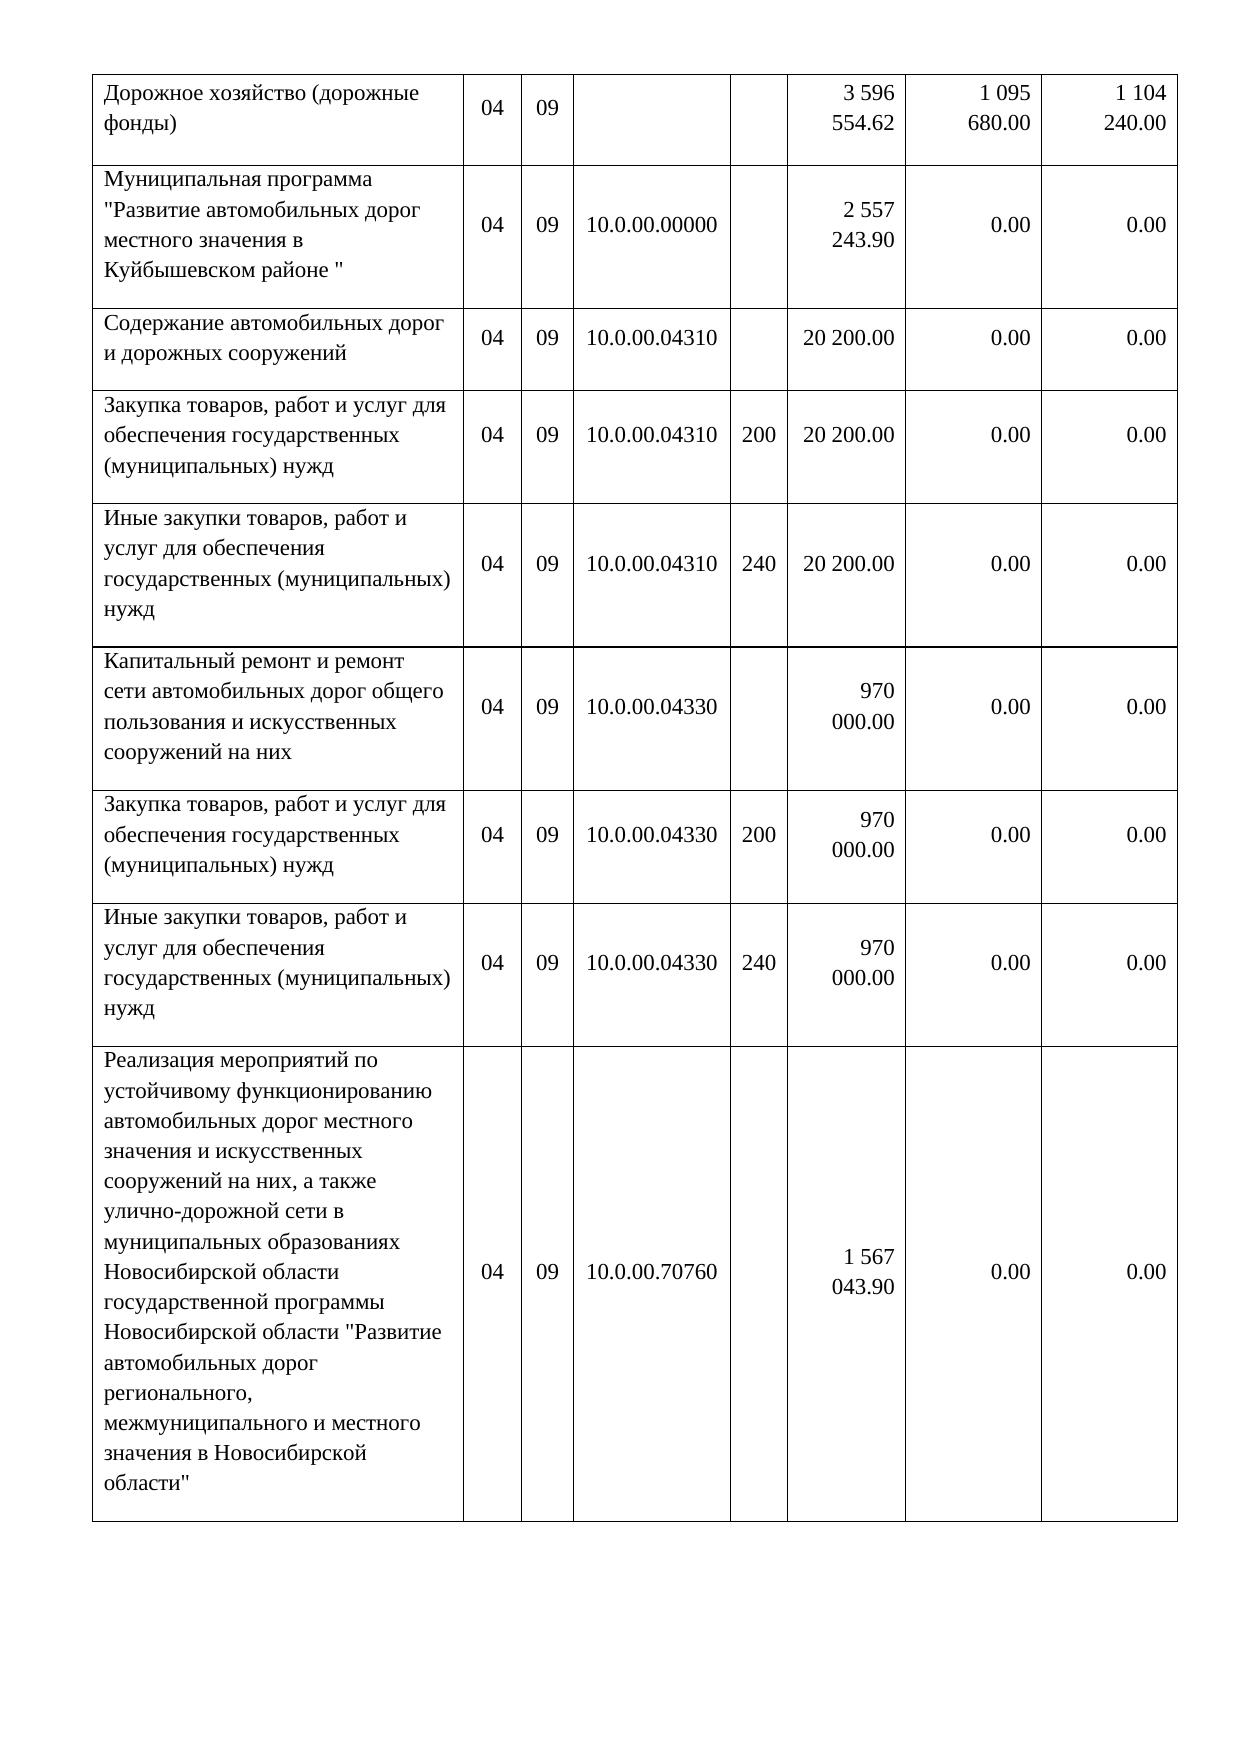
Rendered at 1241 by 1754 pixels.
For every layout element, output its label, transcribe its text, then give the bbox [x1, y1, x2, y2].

table_cell [574, 75, 730, 164]
table_cell 09 [522, 791, 573, 902]
table_cell 0.00 [906, 648, 1041, 789]
table_cell [731, 75, 787, 164]
table_cell 10.0.00.04310 [574, 504, 730, 646]
table_cell [731, 648, 787, 789]
table_cell [731, 309, 787, 390]
table_cell 0.00 [906, 791, 1041, 902]
table_cell 10.0.00.04310 [574, 309, 730, 390]
table_cell 0.00 [1042, 309, 1177, 390]
table_cell 200 [731, 791, 787, 902]
table_cell 09 [522, 166, 573, 308]
table_cell Содержание автомобильных дорог и дорожных сооружений [93, 309, 463, 390]
table_cell 04 [464, 391, 521, 503]
table_cell 09 [522, 1047, 573, 1521]
table_cell 0.00 [1042, 504, 1177, 646]
table_cell 0.00 [906, 1047, 1041, 1521]
table_cell 10.0.00.04310 [574, 391, 730, 503]
table_cell Закупка товаров, работ и услуг для обеспечения государственных (муниципальных) нужд [93, 791, 463, 902]
table_cell 04 [464, 309, 521, 390]
table_cell 0.00 [906, 166, 1041, 308]
table_cell 04 [464, 904, 521, 1046]
table_cell 970 000.00 [788, 904, 905, 1046]
table_cell 04 [464, 504, 521, 646]
table_cell 0.00 [906, 391, 1041, 503]
table_cell 1 104 240.00 [1042, 75, 1177, 164]
table_cell Дорожное хозяйство (дорожные фонды) [93, 75, 463, 164]
table_cell Иные закупки товаров, работ и услуг для обеспечения государственных (муниципальных) нужд [93, 504, 463, 646]
table_cell 0.00 [906, 504, 1041, 646]
table_cell 10.0.00.04330 [574, 791, 730, 902]
table_cell 10.0.00.00000 [574, 166, 730, 308]
table_cell 970 000.00 [788, 648, 905, 789]
table_cell 09 [522, 504, 573, 646]
table_cell 2 557 243.90 [788, 166, 905, 308]
table_cell 20 200.00 [788, 309, 905, 390]
table_cell Капитальный ремонт и ремонт сети автомобильных дорог общего пользования и искусственных сооружений на них [93, 648, 463, 789]
table_cell 09 [522, 904, 573, 1046]
table_cell 0.00 [906, 309, 1041, 390]
table_cell 10.0.00.04330 [574, 904, 730, 1046]
table_cell Закупка товаров, работ и услуг для обеспечения государственных (муниципальных) нужд [93, 391, 463, 503]
table_cell 0.00 [1042, 166, 1177, 308]
table_cell 10.0.00.70760 [574, 1047, 730, 1521]
table_cell 04 [464, 1047, 521, 1521]
table_cell 09 [522, 648, 573, 789]
table_cell 09 [522, 391, 573, 503]
table_cell 240 [731, 504, 787, 646]
table_cell 0.00 [906, 904, 1041, 1046]
table_cell 0.00 [1042, 391, 1177, 503]
table_cell 240 [731, 904, 787, 1046]
table_cell 09 [522, 309, 573, 390]
table_cell 200 [731, 391, 787, 503]
table_cell 1 095 680.00 [906, 75, 1041, 164]
table_cell 20 200.00 [788, 504, 905, 646]
table_cell Муниципальная программа "Развитие автомобильных дорог местного значения в Куйбышевском районе " [93, 166, 463, 308]
table_cell 09 [522, 75, 573, 164]
table_cell 0.00 [1042, 1047, 1177, 1521]
table_cell 04 [464, 648, 521, 789]
table_cell 0.00 [1042, 648, 1177, 789]
table_cell [731, 166, 787, 308]
table_cell 0.00 [1042, 904, 1177, 1046]
table_cell 10.0.00.04330 [574, 648, 730, 789]
table_cell Реализация мероприятий по устойчивому функционированию автомобильных дорог местного значения и искусственных сооружений на них, а также улично-дорожной сети в муниципальных образованиях Новосибирской области государственной программы Новосибирской области "Развитие автомобильных дорог регионального, межмуниципального и местного значения в Новосибирской области" [93, 1047, 463, 1521]
table_cell 1 567 043.90 [788, 1047, 905, 1521]
table_cell 04 [464, 791, 521, 902]
table_cell 970 000.00 [788, 791, 905, 902]
table_cell Иные закупки товаров, работ и услуг для обеспечения государственных (муниципальных) нужд [93, 904, 463, 1046]
table_cell 0.00 [1042, 791, 1177, 902]
table_cell 20 200.00 [788, 391, 905, 503]
table_cell 04 [464, 75, 521, 164]
table_cell 04 [464, 166, 521, 308]
table_cell [731, 1047, 787, 1521]
table_cell 3 596 554.62 [788, 75, 905, 164]
